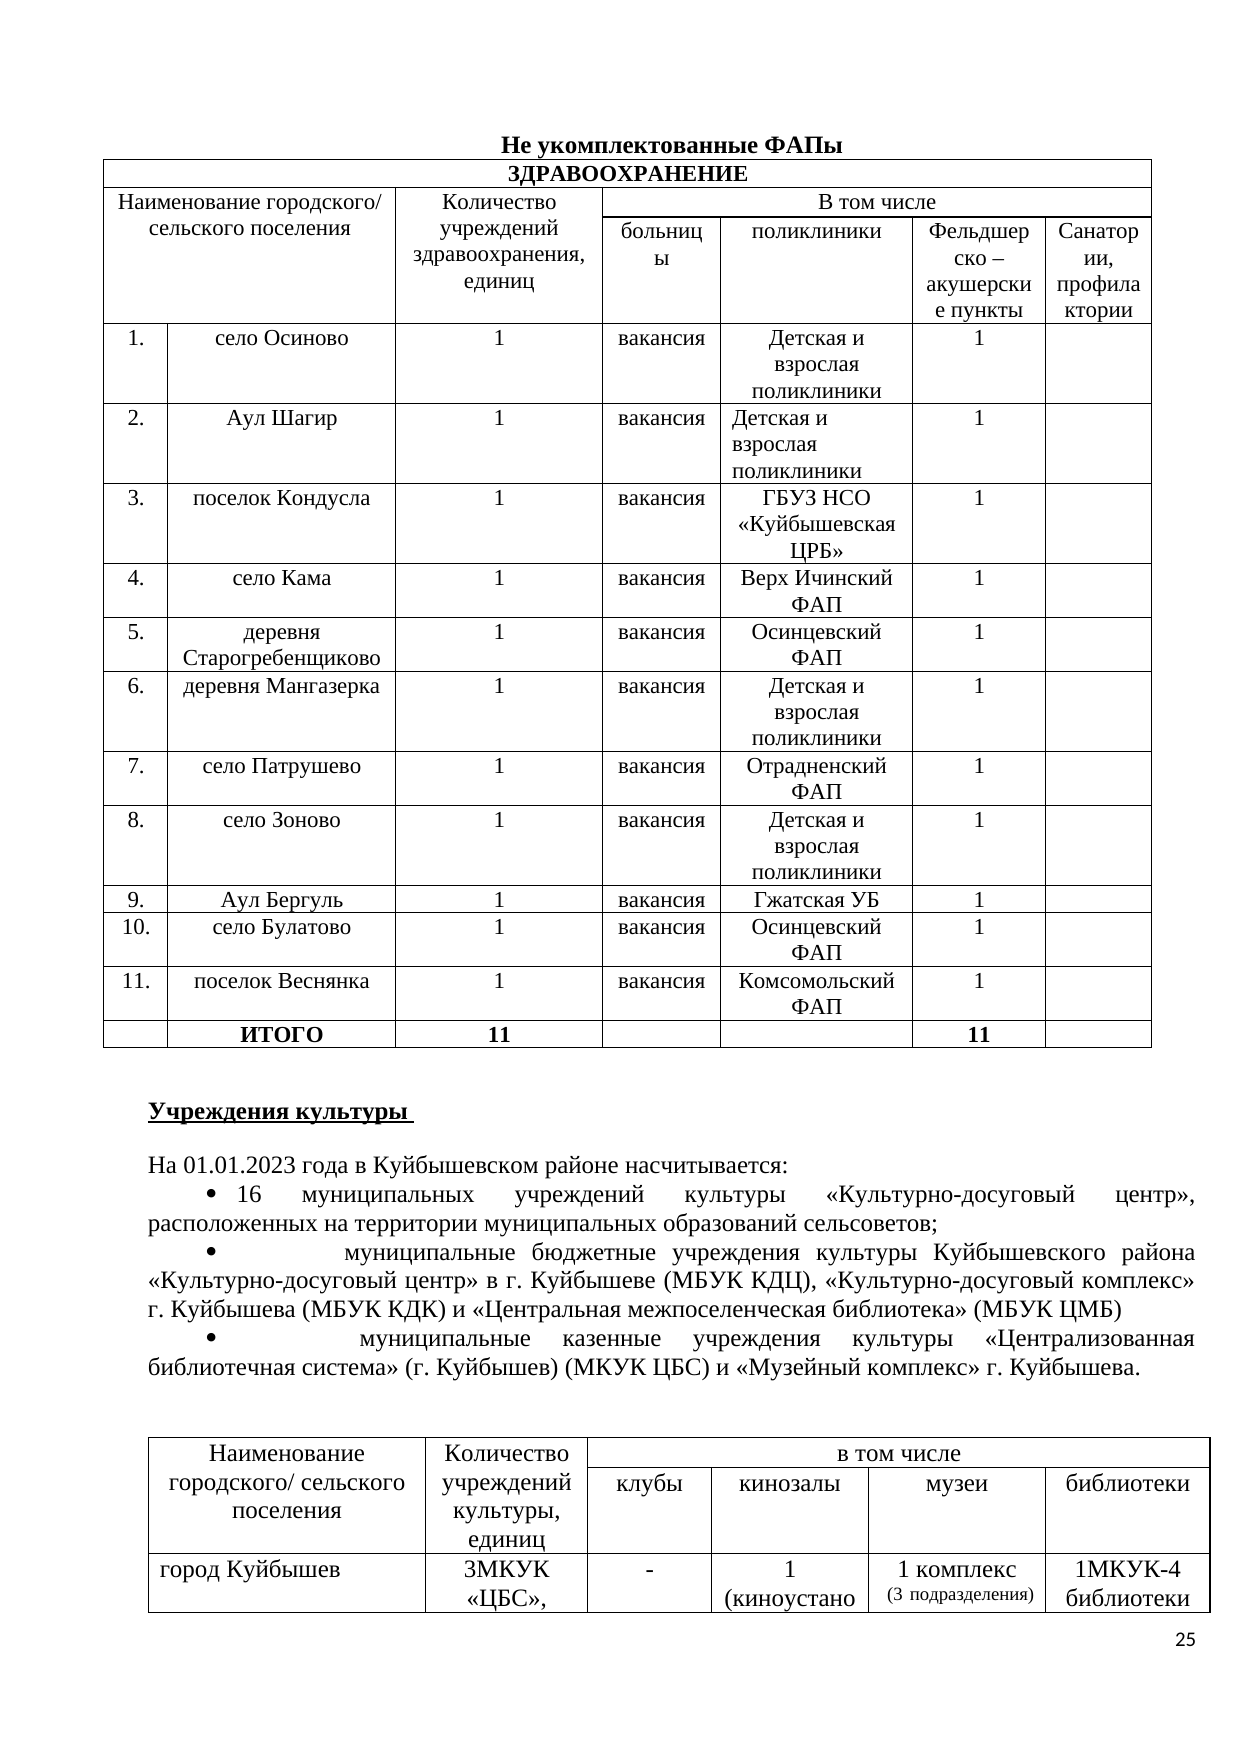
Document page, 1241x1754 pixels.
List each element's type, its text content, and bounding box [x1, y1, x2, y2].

table_header ЗДРАВООХРАНЕНИЕ [104, 160, 1151, 187]
table_cell 1 [913, 672, 1045, 751]
table_cell больницы [603, 218, 720, 323]
table_cell Детская и взрослая поликлиники [721, 404, 912, 483]
table_cell 11. [104, 967, 167, 1019]
table_cell вакансия [603, 324, 720, 403]
table_cell 1 [396, 752, 602, 804]
table_cell 1 [396, 913, 602, 966]
table_cell Верх Ичинский ФАП [721, 564, 912, 617]
table_cell [104, 1021, 167, 1047]
table_cell деревня Мангазерка [168, 672, 395, 751]
table_cell деревня Старогребенщиково [168, 618, 395, 671]
table_cell село Осиново [168, 324, 395, 403]
table_cell ИТОГО [168, 1021, 395, 1047]
table_cell [1046, 618, 1151, 671]
text На 01.01.2023 года в Куйбышевском районе насчитывается: [148, 1150, 1196, 1179]
table_cell Наименование городского/ сельского поселения [104, 188, 395, 323]
table_cell [1046, 672, 1151, 751]
table_cell Осинцевский ФАП [721, 618, 912, 671]
table_cell [603, 1021, 720, 1047]
table_cell [1046, 886, 1151, 912]
list муниципальные бюджетные учреждения культуры Куйбышевского района «Культурно-досуговый центр» в г. Куйбышеве (МБУК КДЦ), «Культурно-досуговый комплекс» г. Куйбышева (МБУК КДК) и «Центральная межпоселенческая библиотека» (МБУК ЦМБ) [148, 1237, 1196, 1323]
table_cell [1046, 484, 1151, 563]
table_cell клубы [588, 1468, 711, 1553]
table_cell вакансия [603, 672, 720, 751]
table_cell Аул Бергуль [168, 886, 395, 912]
table_cell 7. [104, 752, 167, 804]
table_cell 10. [104, 913, 167, 966]
table_cell вакансия [603, 564, 720, 617]
table_cell Количество учреждений здравоохранения, единиц [396, 188, 602, 323]
table_cell 1 [396, 324, 602, 403]
table_cell 6. [104, 672, 167, 751]
list 16 муниципальных учреждений культуры «Культурно-досуговый центр», расположенных на территории муниципальных образований сельсоветов; [148, 1179, 1196, 1237]
table_cell 1 [396, 967, 602, 1019]
table_cell 1 [913, 913, 1045, 966]
table_cell 1МКУК-4 библиотеки [1046, 1554, 1209, 1612]
table_cell [721, 1021, 912, 1047]
table_cell 8. [104, 806, 167, 885]
table_cell 1 [913, 886, 1045, 912]
table_cell [1046, 806, 1151, 885]
table_cell Санатории, профилактории [1046, 218, 1151, 323]
table_cell село Кама [168, 564, 395, 617]
table_cell Детская и взрослая поликлиники [721, 672, 912, 751]
table_cell вакансия [603, 967, 720, 1019]
table_cell В том числе [603, 188, 1151, 216]
table_cell 1 [396, 672, 602, 751]
table_cell село Булатово [168, 913, 395, 966]
table_cell [1046, 564, 1151, 617]
table_cell музеи [869, 1468, 1045, 1553]
table_cell 1 [396, 806, 602, 885]
table_cell [1046, 324, 1151, 403]
table_cell 4. [104, 564, 167, 617]
text Учреждения культуры [148, 1096, 1196, 1125]
table_cell 1 [396, 484, 602, 563]
table_cell село Зоново [168, 806, 395, 885]
table_cell вакансия [603, 404, 720, 483]
table_cell вакансия [603, 484, 720, 563]
table_cell Комсомольский ФАП [721, 967, 912, 1019]
table_cell [1046, 1021, 1151, 1047]
table_cell 1 [913, 806, 1045, 885]
table_cell 11 [396, 1021, 602, 1047]
table_cell [1046, 752, 1151, 804]
table_cell ГБУЗ НСО «Куйбышевская ЦРБ» [721, 484, 912, 563]
table_cell [1046, 404, 1151, 483]
table_cell 1. [104, 324, 167, 403]
table_cell 5. [104, 618, 167, 671]
table_cell 1 [913, 324, 1045, 403]
table_cell Гжатская УБ [721, 886, 912, 912]
table_cell 9. [104, 886, 167, 912]
table_cell вакансия [603, 806, 720, 885]
table_header Наименование городского/ сельского поселения [149, 1438, 425, 1553]
table_cell село Патрушево [168, 752, 395, 804]
table_cell вакансия [603, 886, 720, 912]
table_cell Фельдшерско – акушерские пункты [913, 218, 1045, 323]
table_cell поселок Кондусла [168, 484, 395, 563]
table_cell 1 [396, 404, 602, 483]
table_cell Осинцевский ФАП [721, 913, 912, 966]
table_cell [1046, 913, 1151, 966]
table_cell 1 [913, 484, 1045, 563]
table_cell поселок Веснянка [168, 967, 395, 1019]
table_cell Аул Шагир [168, 404, 395, 483]
text Не укомплектованные ФАПы [148, 131, 1196, 159]
table_cell вакансия [603, 752, 720, 804]
table_cell Отрадненский ФАП [721, 752, 912, 804]
table_cell вакансия [603, 913, 720, 966]
table_cell кинозалы [712, 1468, 868, 1553]
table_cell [869, 1554, 1045, 1612]
table_cell Детская и взрослая поликлиники [721, 324, 912, 403]
table_header в том числе [588, 1438, 1209, 1467]
table_cell 1 [396, 564, 602, 617]
table_cell город Куйбышев [149, 1554, 425, 1612]
table_cell библиотеки [1046, 1468, 1209, 1553]
table_cell [1046, 967, 1151, 1019]
table_cell вакансия [603, 618, 720, 671]
table_header Количество учреждений культуры, единиц [426, 1438, 587, 1553]
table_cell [426, 1554, 587, 1612]
table_cell поликлиники [721, 218, 912, 323]
table_cell 1 [913, 967, 1045, 1019]
table_cell 1 [913, 564, 1045, 617]
table_cell 1 [396, 886, 602, 912]
table_cell 1 [396, 618, 602, 671]
list муниципальные казенные учреждения культуры «Централизованная библиотечная система» (г. Куйбышев) (МКУК ЦБС) и «Музейный комплекс» г. Куйбышева. [148, 1323, 1196, 1380]
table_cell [712, 1554, 868, 1612]
table_cell 1 [913, 618, 1045, 671]
table_cell 2. [104, 404, 167, 483]
table_cell 3. [104, 484, 167, 563]
table_cell 1 [913, 404, 1045, 483]
table_cell 11 [913, 1021, 1045, 1047]
table_cell - [588, 1554, 711, 1612]
table_cell 1 [913, 752, 1045, 804]
table_cell Детская и взрослая поликлиники [721, 806, 912, 885]
